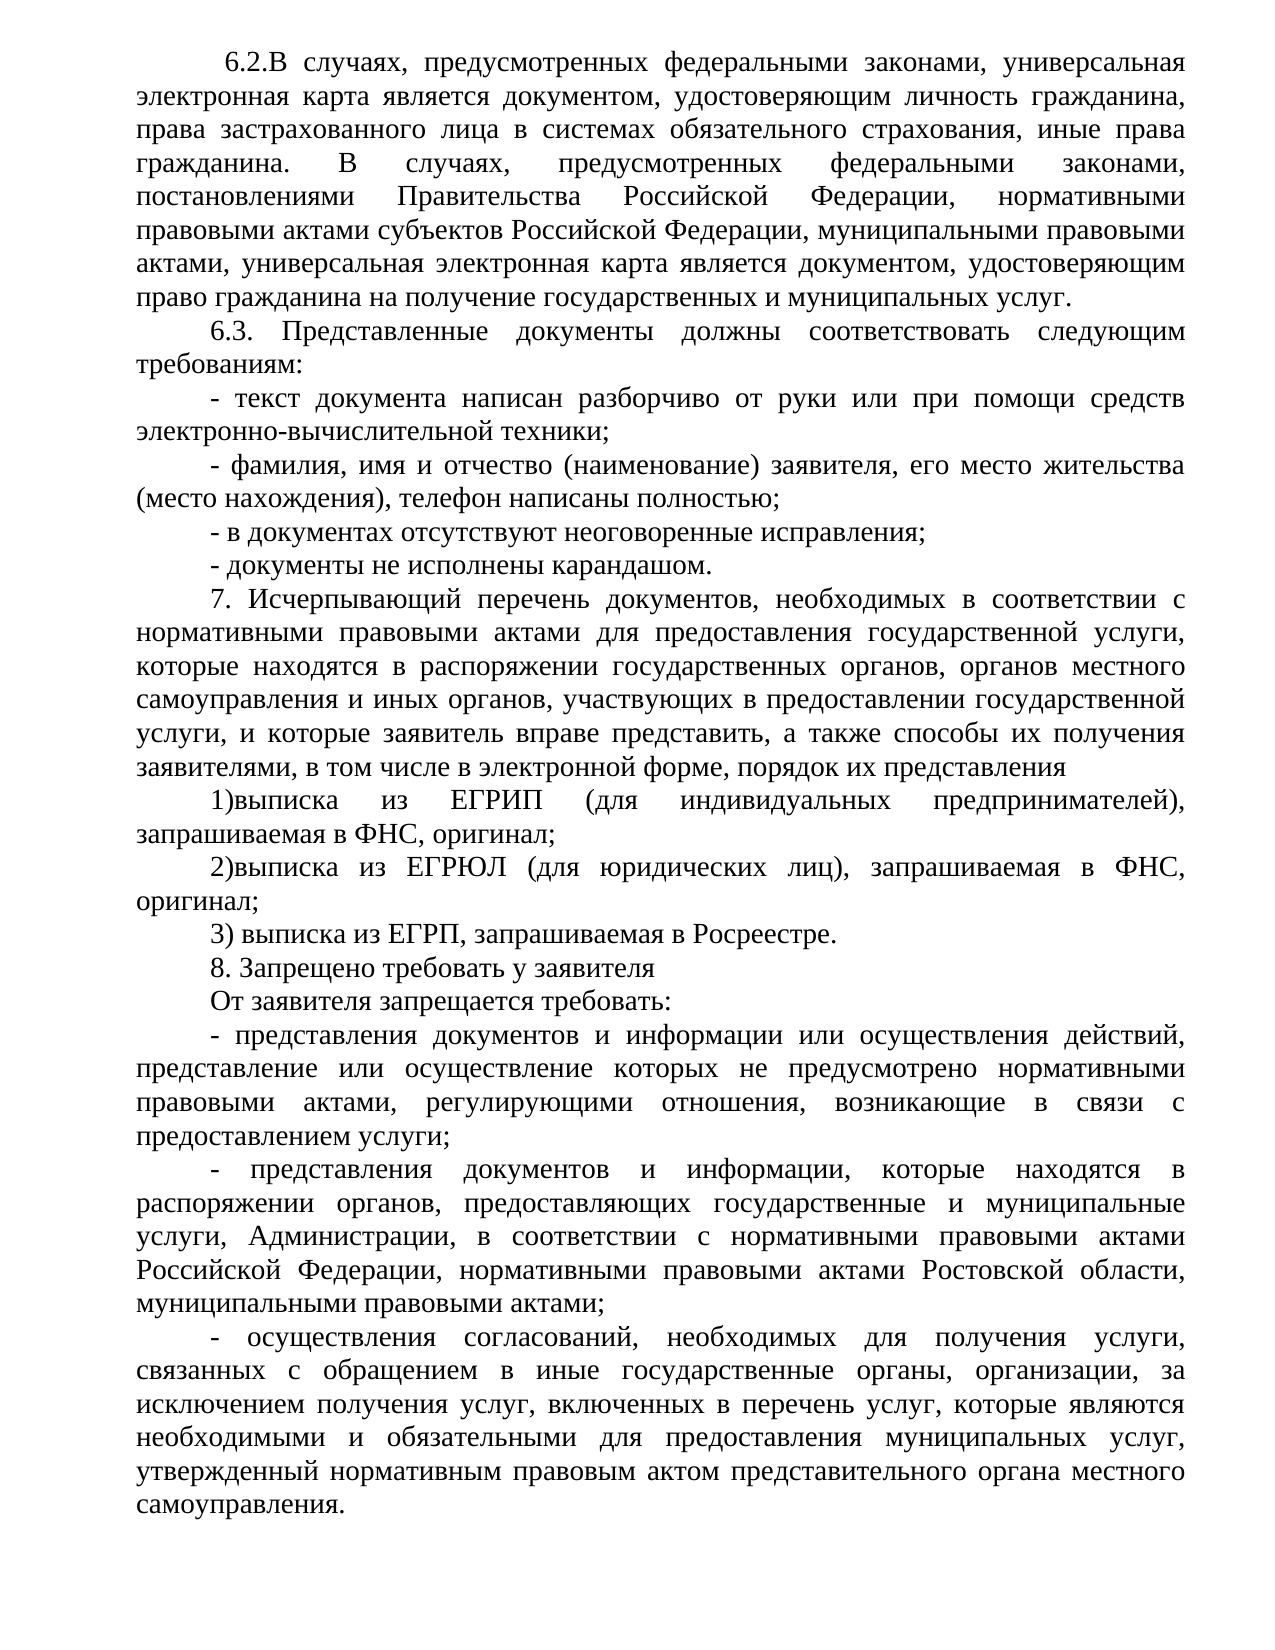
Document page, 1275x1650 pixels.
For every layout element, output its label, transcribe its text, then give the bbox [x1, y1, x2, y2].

text От заявителя запрещается требовать: [136, 983, 1186, 1017]
text 1)выписка из ЕГРИП (для индивидуальных предпринимателей), запрашиваемая в ФНС, оригинал; [136, 782, 1186, 849]
text 7. Исчерпывающий перечень документов, необходимых в соответствии с нормативными правовыми актами для предоставления государственной услуги, которые находятся в распоряжении государственных органов, органов местного самоуправления и иных органов, участвующих в предоставлении государственной услуги, и которые заявитель вправе представить, а также способы их получения заявителями, в том числе в электронной форме, порядок их представления [136, 581, 1186, 782]
text - фамилия, имя и отчество (наименование) заявителя, его место жительства (место нахождения), телефон написаны полностью; [136, 447, 1186, 514]
text 3) выписка из ЕГРП, запрашиваемая в Росреестре. [136, 916, 1186, 950]
text 8. Запрещено требовать у заявителя [136, 950, 1186, 983]
text 6.3. Представленные документы должны соответствовать следующим требованиям: [136, 313, 1186, 380]
text - представления документов и информации, которые находятся в распоряжении органов, предоставляющих государственные и муниципальные услуги, Администрации, в соответствии с нормативными правовыми актами Российской Федерации, нормативными правовыми актами Ростовской области, муниципальными правовыми актами; [136, 1151, 1186, 1319]
text - документы не исполнены карандашом. [136, 547, 1186, 581]
text - текст документа написан разборчиво от руки или при помощи средств электронно-вычислительной техники; [136, 380, 1186, 447]
text 6.2.В случаях, предусмотренных федеральными законами, универсальная электронная карта является документом, удостоверяющим личность гражданина, права застрахованного лица в системах обязательного страхования, иные права гражданина. В случаях, предусмотренных федеральными законами, постановлениями Правительства Российской Федерации, нормативными правовыми актами субъектов Российской Федерации, муниципальными правовыми актами, универсальная электронная карта является документом, удостоверяющим право гражданина на получение государственных и муниципальных услуг. [136, 44, 1186, 313]
text - в документах отсутствуют неоговоренные исправления; [136, 514, 1186, 547]
text - представления документов и информации или осуществления действий, представление или осуществление которых не предусмотрено нормативными правовыми актами, регулирующими отношения, возникающие в связи с предоставлением услуги; [136, 1017, 1186, 1151]
text - осуществления согласований, необходимых для получения услуги, связанных с обращением в иные государственные органы, организации, за исключением получения услуг, включенных в перечень услуг, которые являются необходимыми и обязательными для предоставления муниципальных услуг, утвержденный нормативным правовым актом представительного органа местного самоуправления. [136, 1319, 1186, 1520]
text 2)выписка из ЕГРЮЛ (для юридических лиц), запрашиваемая в ФНС, оригинал; [136, 849, 1186, 916]
